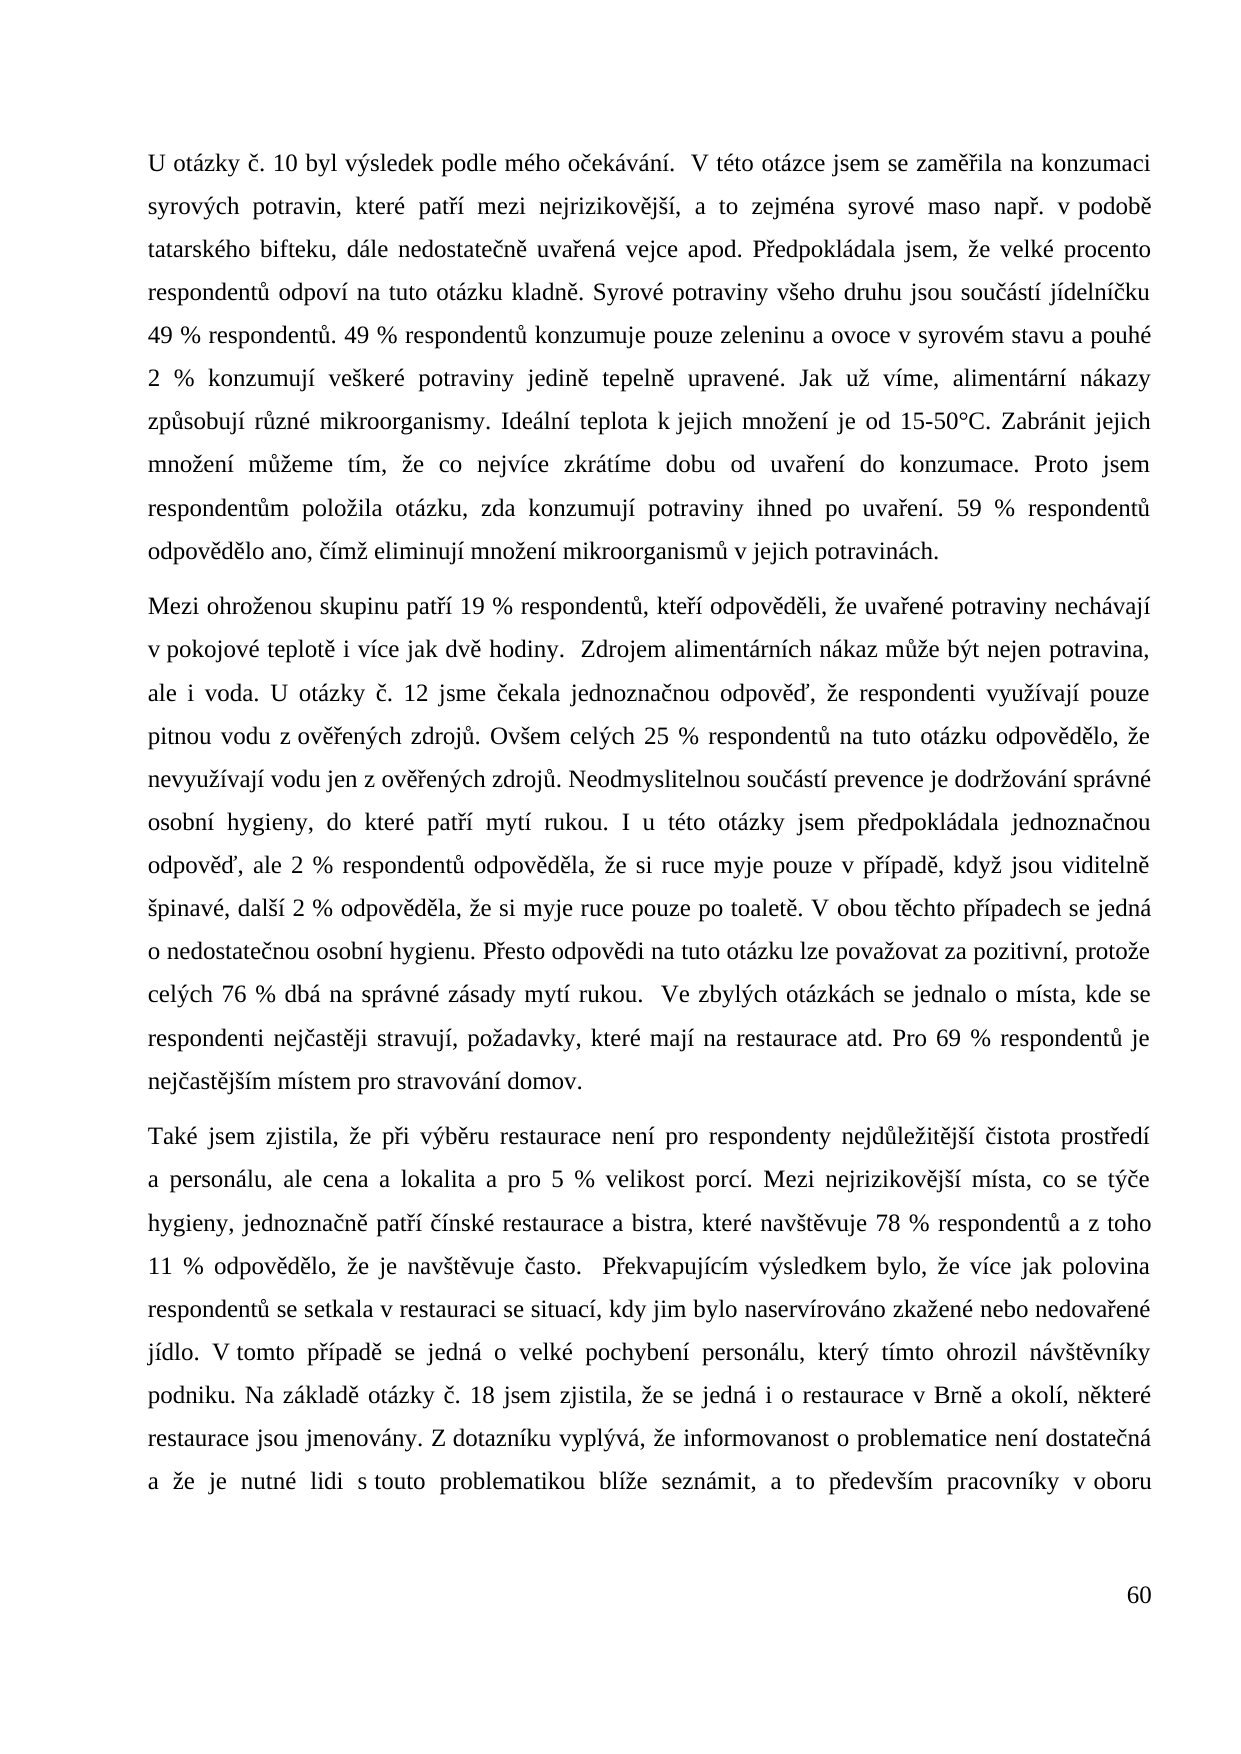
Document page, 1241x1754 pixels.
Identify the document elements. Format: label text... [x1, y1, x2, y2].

text Mezi ohroženou skupinu patří 19 % respondentů, kteří odpověděli, že uvařené potraviny nechávají v pokojové teplotě i více jak dvě hodiny. Zdrojem alimentárních nákaz může být nejen potravina, ale i voda. U otázky č. 12 jsme čekala jednoznačnou odpověď, že respondenti využívají pouze pitnou vodu z ověřených zdrojů. Ovšem celých 25 % respondentů na tuto otázku odpovědělo, že nevyužívají vodu jen z ověřených zdrojů. Neodmyslitelnou součástí prevence je dodržování správné osobní hygieny, do které patří mytí rukou. I u této otázky jsem předpokládala jednoznačnou odpověď, ale 2 % respondentů odpověděla, že si ruce myje pouze v případě, když jsou viditelně špinavé, další 2 % odpověděla, že si myje ruce pouze po toaletě. V obou těchto případech se jedná o nedostatečnou osobní hygienu. Přesto odpovědi na tuto otázku lze považovat za pozitivní, protože celých 76 % dbá na správné zásady mytí rukou. Ve zbylých otázkách se jednalo o místa, kde se respondenti nejčastěji stravují, požadavky, které mají na restaurace atd. Pro 69 % respondentů je nejčastějším místem pro stravování domov. [148, 591, 1152, 1094]
text U otázky č. 10 byl výsledek podle mého očekávání. V této otázce jsem se zaměřila na konzumaci syrových potravin, které patří mezi nejrizikovější, a to zejména syrové maso např. v podobě tatarského bifteku, dále nedostatečně uvařená vejce apod. Předpokládala jsem, že velké procento respondentů odpoví na tuto otázku kladně. Syrové potraviny všeho druhu jsou součástí jídelníčku 49 % respondentů. 49 % respondentů konzumuje pouze zeleninu a ovoce v syrovém stavu a pouhé 2 % konzumují veškeré potraviny jedině tepelně upravené. Jak už víme, alimentární nákazy způsobují různé mikroorganismy. Ideální teplota k jejich množení je od 15-50°C. Zabránit jejich množení můžeme tím, že co nejvíce zkrátíme dobu od uvaření do konzumace. Proto jsem respondentům položila otázku, zda konzumují potraviny ihned po uvaření. 59 % respondentů odpovědělo ano, čímž eliminují množení mikroorganismů v jejich potravinách. [148, 148, 1152, 564]
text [148, 1121, 1152, 1495]
